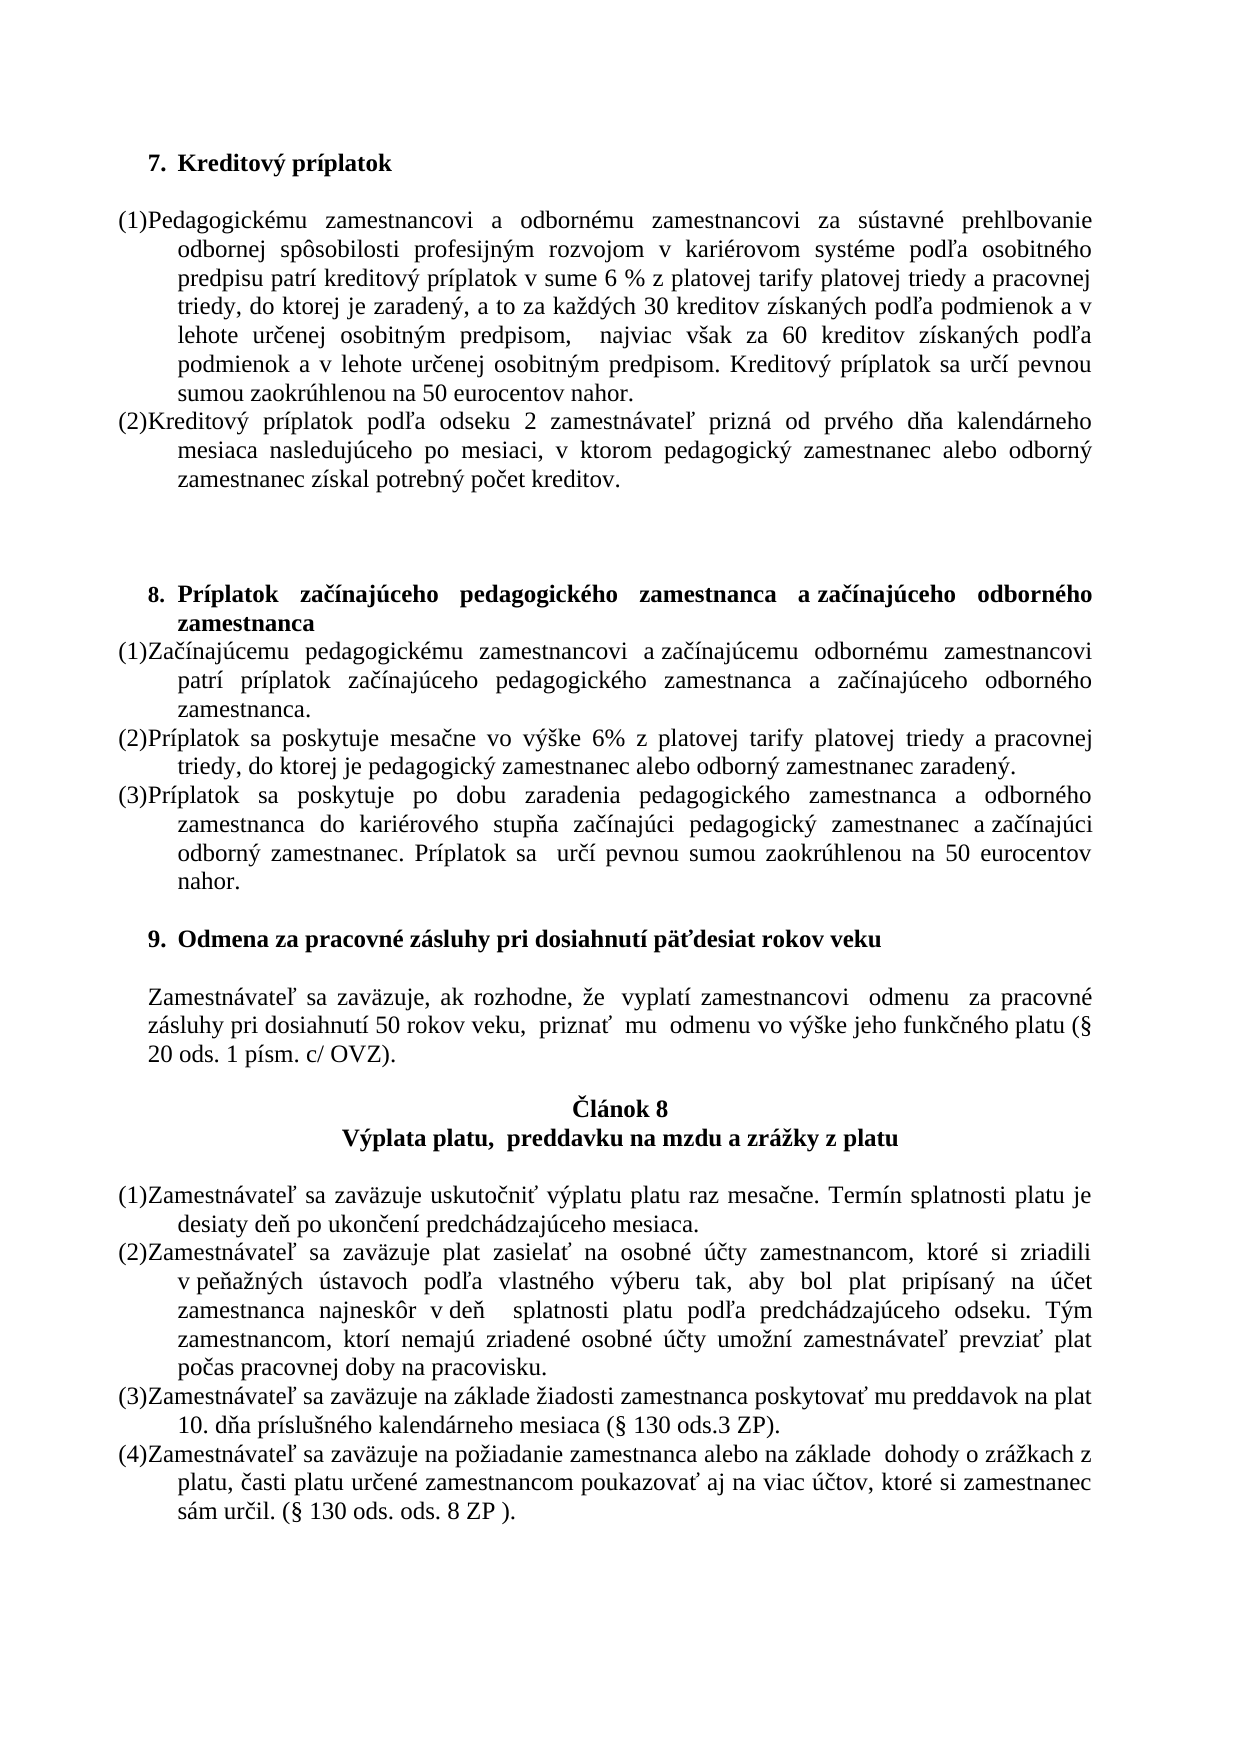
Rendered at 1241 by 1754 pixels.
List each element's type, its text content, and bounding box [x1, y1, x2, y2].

list Zamestnávateľ sa zaväzuje na požiadanie zamestnanca alebo na základe dohody o zrážkach z platu, časti platu určené zamestnancom poukazovať aj na viac účtov, ktoré si zamestnanec sám určil. (§ 130 ods. ods. 8 ZP ). [118, 1439, 1093, 1525]
subtitle Zamestnávateľ sa zaväzuje uskutočniť výplatu platu raz mesačne. Termín splatnosti platu je desiaty deň po ukončení predchádzajúceho mesiaca. [118, 1180, 1093, 1237]
list Kreditový príplatok podľa odseku 2 zamestnávateľ prizná od prvého dňa kalendárneho mesiaca nasledujúceho po mesiaci, v ktorom pedagogický zamestnanec alebo odborný zamestnanec získal potrebný počet kreditov. [118, 406, 1093, 493]
list Príplatok sa poskytuje po dobu zaradenia pedagogického zamestnanca a odborného zamestnanca do kariérového stupňa začínajúci pedagogický zamestnanec a začínajúci odborný zamestnanec. Príplatok sa určí pevnou sumou zaokrúhlenou na 50 eurocentov nahor. [118, 780, 1093, 895]
list Príplatok sa poskytuje mesačne vo výške 6% z platovej tarify platovej triedy a pracovnej triedy, do ktorej je pedagogický zamestnanec alebo odborný zamestnanec zaradený. [118, 723, 1093, 780]
subtitle Zamestnávateľ sa zaväzuje na základe žiadosti zamestnanca poskytovať mu preddavok na plat 10. dňa príslušného kalendárneho mesiaca (§ 130 ods.3 ZP). [118, 1381, 1093, 1439]
list Kreditový príplatok [148, 148, 1093, 176]
list Odmena za pracovné zásluhy pri dosiahnutí päťdesiat rokov veku [148, 924, 1093, 953]
list Pedagogickému zamestnancovi a odbornému zamestnancovi za sústavné prehlbovanie odbornej spôsobilosti profesijným rozvojom v kariérovom systéme podľa osobitného predpisu patrí kreditový príplatok v sume 6 % z platovej tarify platovej triedy a pracovnej triedy, do ktorej je zaradený, a to za každých 30 kreditov získaných podľa podmienok a v lehote určenej osobitným predpisom, najviac však za 60 kreditov získaných podľa podmienok a v lehote určenej osobitným predpisom. Kreditový príplatok sa určí pevnou sumou zaokrúhlenou na 50 eurocentov nahor. [118, 205, 1093, 406]
list Príplatok začínajúceho pedagogického zamestnanca a začínajúceho odborného zamestnanca [148, 579, 1093, 636]
subtitle Výplata platu, preddavku na mzdu a zrážky z platu [148, 1123, 1093, 1152]
subtitle Zamestnávateľ sa zaväzuje, ak rozhodne, že vyplatí zamestnancovi odmenu za pracovné zásluhy pri dosiahnutí 50 rokov veku, priznať mu odmenu vo výške jeho funkčného platu (§ 20 ods. 1 písm. c/ OVZ). [148, 982, 1093, 1068]
subtitle Zamestnávateľ sa zaväzuje plat zasielať na osobné účty zamestnancom, ktoré si zriadili v peňažných ústavoch podľa vlastného výberu tak, aby bol plat pripísaný na účet zamestnanca najneskôr v deň splatnosti platu podľa predchádzajúceho odseku. Tým zamestnancom, ktorí nemajú zriadené osobné účty umožní zamestnávateľ prevziať plat počas pracovnej doby na pracovisku. [118, 1237, 1093, 1381]
list Začínajúcemu pedagogickému zamestnancovi a začínajúcemu odbornému zamestnancovi patrí príplatok začínajúceho pedagogického zamestnanca a začínajúceho odborného zamestnanca. [118, 636, 1093, 723]
subtitle Článok 8 [148, 1094, 1093, 1123]
